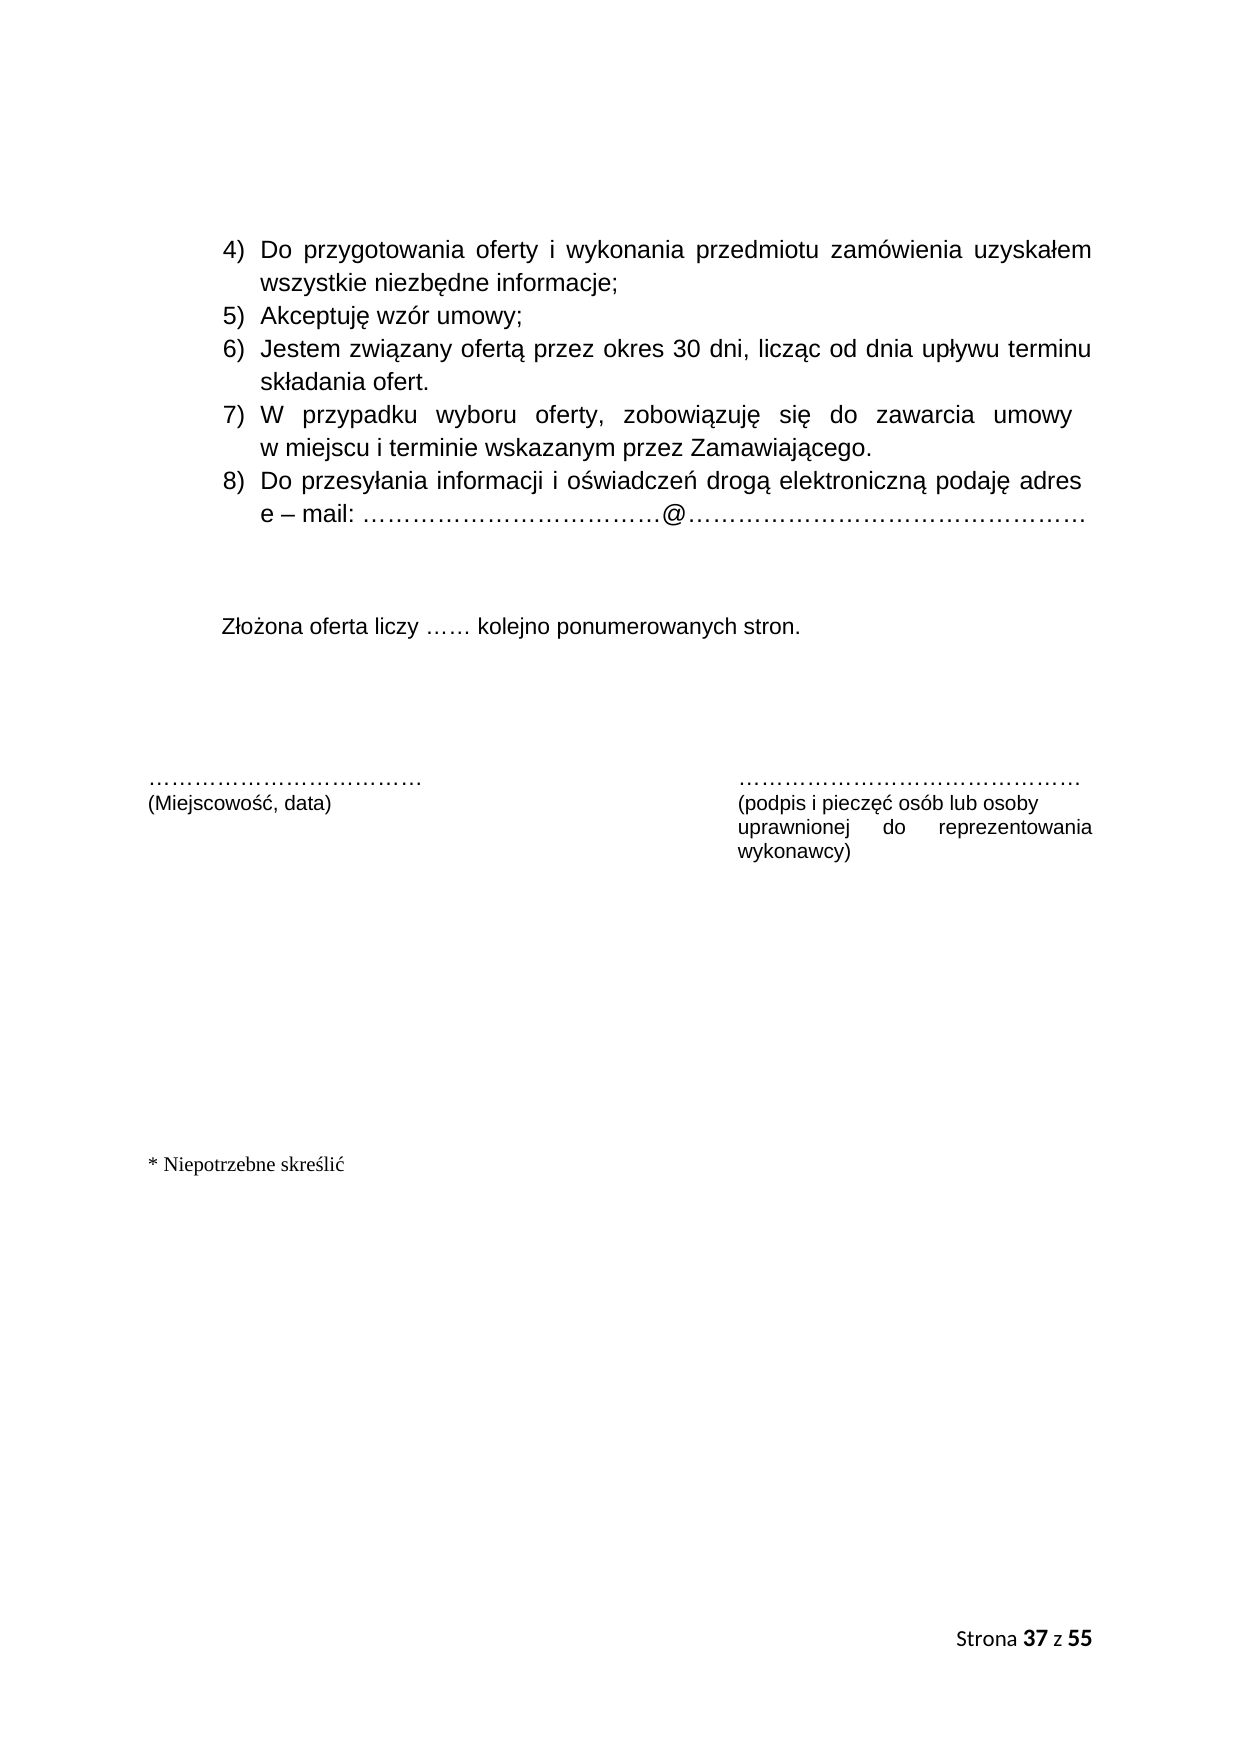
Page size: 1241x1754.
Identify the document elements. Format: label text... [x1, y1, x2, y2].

list Akceptuję wzór umowy; [223, 301, 1093, 329]
text * Niepotrzebne skreślić [148, 1152, 1093, 1176]
list Do przygotowania oferty i wykonania przedmiotu zamówienia uzyskałem wszystkie niezbędne informacje; [223, 235, 1093, 296]
list Jestem związany ofertą przez okres 30 dni, licząc od dnia upływu terminu składania ofert. [223, 334, 1093, 396]
list W przypadku wyboru oferty, zobowiązuję się do zawarcia umowy w miejscu i terminie wskazanym przez Zamawiającego. [223, 400, 1093, 462]
text Złożona oferta liczy …… kolejno ponumerowanych stron. [221, 613, 1093, 639]
list Do przesyłania informacji i oświadczeń drogą elektroniczną podaję adres e – mail: ………………………………@………………………………………… [223, 466, 1093, 528]
text ……………………………… ……………………………………… [148, 764, 1093, 791]
text uprawnionej do reprezentowania wykonawcy) [738, 814, 1093, 862]
text (Miejscowość, data) (podpis i pieczęć osób lub osoby [148, 791, 1093, 814]
